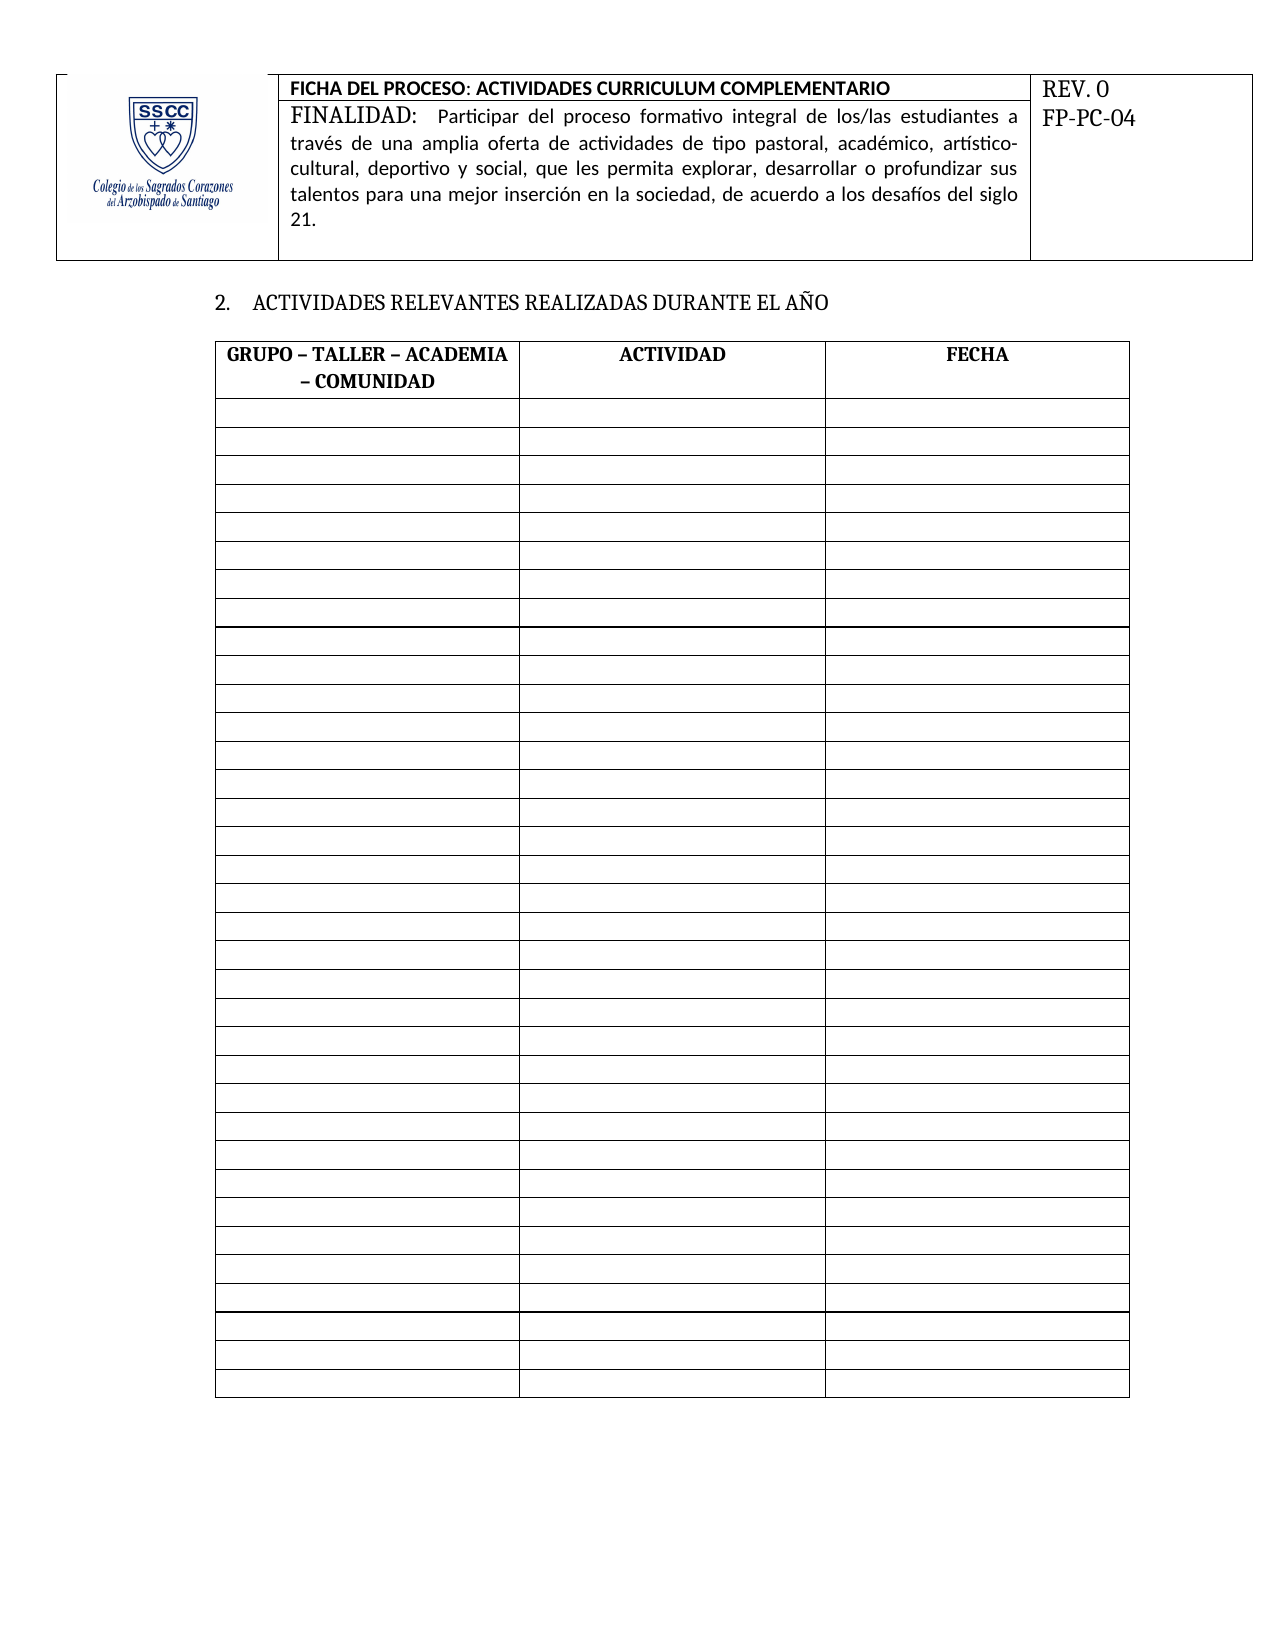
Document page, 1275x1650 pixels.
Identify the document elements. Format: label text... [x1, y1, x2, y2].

table_cell [520, 770, 825, 798]
picture [67, 74, 268, 223]
table_cell [520, 428, 825, 455]
table_cell [520, 742, 825, 769]
table_cell [826, 941, 1129, 969]
table_cell [216, 599, 519, 626]
table_cell [826, 1170, 1129, 1197]
table_cell [826, 970, 1129, 997]
table_cell [826, 1141, 1129, 1169]
table_cell [520, 713, 825, 741]
table_cell [826, 1084, 1129, 1112]
table_cell [216, 1198, 519, 1226]
table_cell [826, 1370, 1129, 1397]
table_cell [216, 485, 519, 512]
table_cell [826, 1284, 1129, 1311]
table_header GRUPO – TALLER – ACADEMIA – COMUNIDAD [216, 342, 519, 398]
table_cell [216, 542, 519, 569]
table_cell [520, 1284, 825, 1311]
table_cell [826, 456, 1129, 484]
table_cell [520, 1056, 825, 1083]
table_cell [520, 513, 825, 541]
table_cell [216, 1170, 519, 1197]
table_cell [520, 827, 825, 855]
table_cell [826, 399, 1129, 427]
list ACTIVIDADES RELEVANTES realizadas durante el año [215, 290, 1098, 317]
table_cell [826, 628, 1129, 655]
table_cell [216, 1056, 519, 1083]
table_cell [520, 1113, 825, 1140]
table_cell [520, 570, 825, 598]
table_cell [826, 1341, 1129, 1368]
table_cell [216, 1113, 519, 1140]
table_cell [826, 485, 1129, 512]
table_cell [216, 685, 519, 712]
table_cell [216, 570, 519, 598]
table_cell [826, 513, 1129, 541]
table_cell [520, 799, 825, 826]
table_cell [520, 1170, 825, 1197]
table_cell [216, 999, 519, 1026]
table_cell [216, 656, 519, 683]
table_cell [826, 685, 1129, 712]
table_cell [216, 970, 519, 997]
table_cell [826, 1255, 1129, 1283]
table_cell [216, 456, 519, 484]
table_cell [826, 1227, 1129, 1254]
table_cell [216, 884, 519, 912]
table_cell [826, 570, 1129, 598]
table_header actividad [520, 342, 825, 398]
table_cell [216, 628, 519, 655]
table_cell [826, 827, 1129, 855]
table_cell [826, 1056, 1129, 1083]
table_cell [826, 428, 1129, 455]
table_cell [216, 713, 519, 741]
table_cell [826, 884, 1129, 912]
table_cell [520, 599, 825, 626]
table_cell [826, 770, 1129, 798]
table_cell [520, 999, 825, 1026]
table_cell [826, 713, 1129, 741]
table_cell [520, 1027, 825, 1054]
table_cell [520, 1341, 825, 1368]
table_cell [216, 513, 519, 541]
table_cell [216, 1341, 519, 1368]
table_cell [216, 913, 519, 940]
table_cell [216, 856, 519, 883]
table_cell [826, 913, 1129, 940]
table_cell [826, 542, 1129, 569]
table_cell [520, 913, 825, 940]
table_cell [520, 542, 825, 569]
table_cell [216, 428, 519, 455]
table_cell [216, 1370, 519, 1397]
table_cell [216, 1284, 519, 1311]
table_cell [216, 941, 519, 969]
table_cell [216, 399, 519, 427]
table_cell [216, 1313, 519, 1340]
table_cell [520, 456, 825, 484]
table_cell [216, 1084, 519, 1112]
table_cell [216, 770, 519, 798]
table_cell [216, 799, 519, 826]
table_cell [216, 742, 519, 769]
table_cell [216, 1027, 519, 1054]
table_cell [520, 1370, 825, 1397]
table_cell [520, 1141, 825, 1169]
table_cell [520, 884, 825, 912]
table_cell [520, 1255, 825, 1283]
table_cell [520, 656, 825, 683]
table_cell [826, 1313, 1129, 1340]
table_cell [520, 970, 825, 997]
table_cell [520, 1084, 825, 1112]
table_cell [520, 485, 825, 512]
table_cell [216, 1141, 519, 1169]
table_cell [826, 799, 1129, 826]
table_cell [216, 1227, 519, 1254]
table_cell [216, 1255, 519, 1283]
table_cell [826, 1113, 1129, 1140]
table_cell [520, 399, 825, 427]
table_cell [826, 856, 1129, 883]
table_cell [826, 999, 1129, 1026]
table_cell [520, 685, 825, 712]
table_cell [826, 599, 1129, 626]
table_cell [826, 1027, 1129, 1054]
table_cell [520, 1313, 825, 1340]
table_header fecha [826, 342, 1129, 398]
table_cell [826, 1198, 1129, 1226]
table_cell [520, 1198, 825, 1226]
table_cell [520, 628, 825, 655]
table_cell [520, 941, 825, 969]
table_cell [826, 742, 1129, 769]
table_cell [216, 827, 519, 855]
table_cell [520, 1227, 825, 1254]
table_cell [520, 856, 825, 883]
table_cell [826, 656, 1129, 683]
